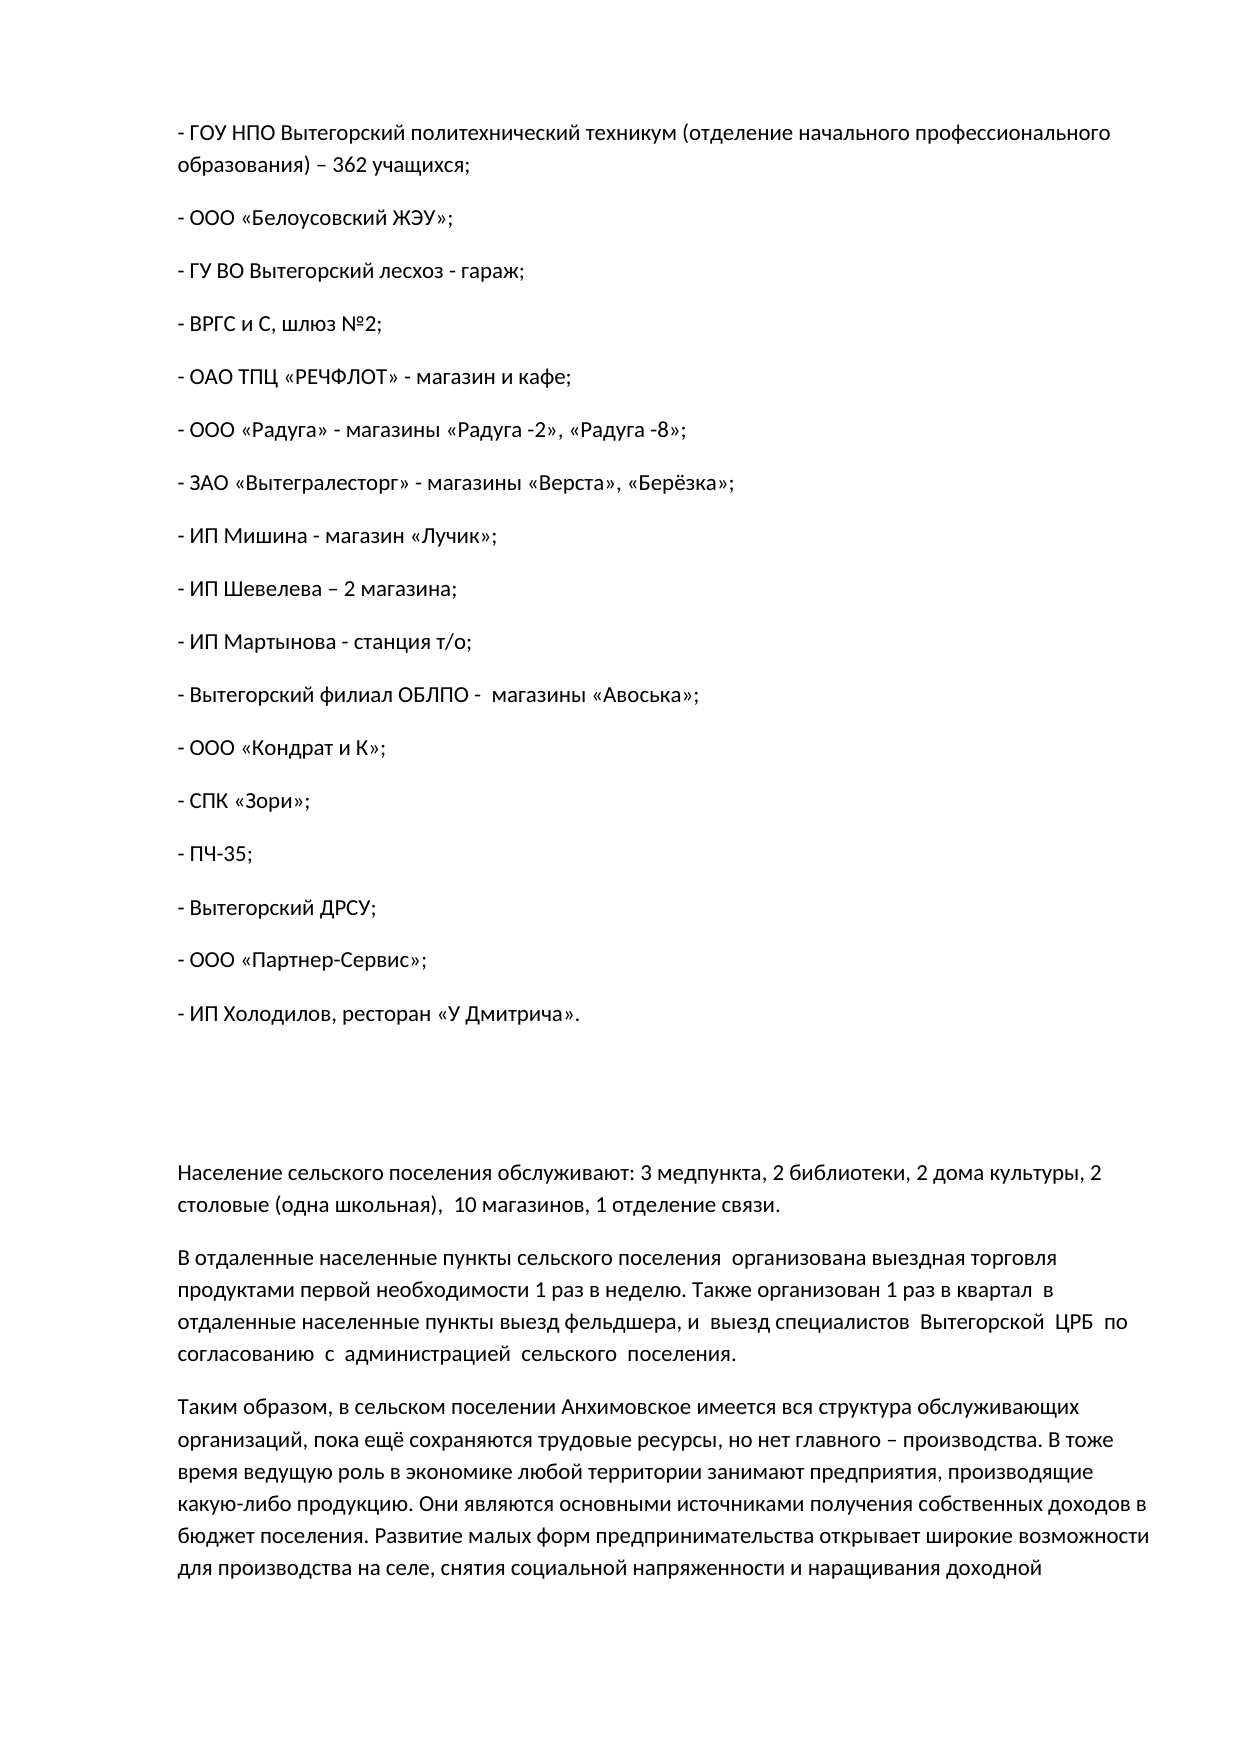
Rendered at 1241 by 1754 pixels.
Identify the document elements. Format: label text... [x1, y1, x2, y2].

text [177, 1392, 1152, 1581]
text - ИП Мишина - магазин «Лучик»; [177, 521, 1152, 549]
text - Вытегорский филиал ОБЛПО - магазины «Авоська»; [177, 681, 1152, 708]
text - СПК «Зори»; [177, 787, 1152, 814]
text - ЗАО «Вытегралесторг» - магазины «Верста», «Берёзка»; [177, 468, 1152, 496]
text - ПЧ-35; [177, 839, 1152, 868]
text - ИП Шевелева – 2 магазина; [177, 574, 1152, 602]
text - ВРГС и С, шлюз №2; [177, 309, 1152, 337]
text - ООО «Партнер-Сервис»; [177, 946, 1152, 974]
text - ООО «Радуга» - магазины «Радуга -2», «Радуга -8»; [177, 415, 1152, 443]
text - ГОУ НПО Вытегорский политехнический техникум (отделение начального профессионального образования) – 362 учащихся; [177, 118, 1152, 178]
text - ООО «Кондрат и К»; [177, 733, 1152, 762]
text В отдаленные населенные пункты сельского поселения организована выездная торговля продуктами первой необходимости 1 раз в неделю. Также организован 1 раз в квартал в отдаленные населенные пункты выезд фельдшера, и выезд специалистов Вытегорской ЦРБ по согласованию с администрацией сельского поселения. [177, 1243, 1152, 1367]
text - ГУ ВО Вытегорский лесхоз - гараж; [177, 256, 1152, 284]
text - ОАО ТПЦ «РЕЧФЛОТ» - магазин и кафе; [177, 362, 1152, 390]
text - Вытегорский ДРСУ; [177, 893, 1152, 921]
text - ИП Мартынова - станция т/о; [177, 627, 1152, 656]
text Население сельского поселения обслуживают: 3 медпункта, 2 библиотеки, 2 дома культуры, 2 столовые (одна школьная), 10 магазинов, 1 отделение связи. [177, 1158, 1152, 1218]
text - ООО «Белоусовский ЖЭУ»; [177, 203, 1152, 231]
text - ИП Холодилов, ресторан «У Дмитрича». [177, 999, 1152, 1027]
